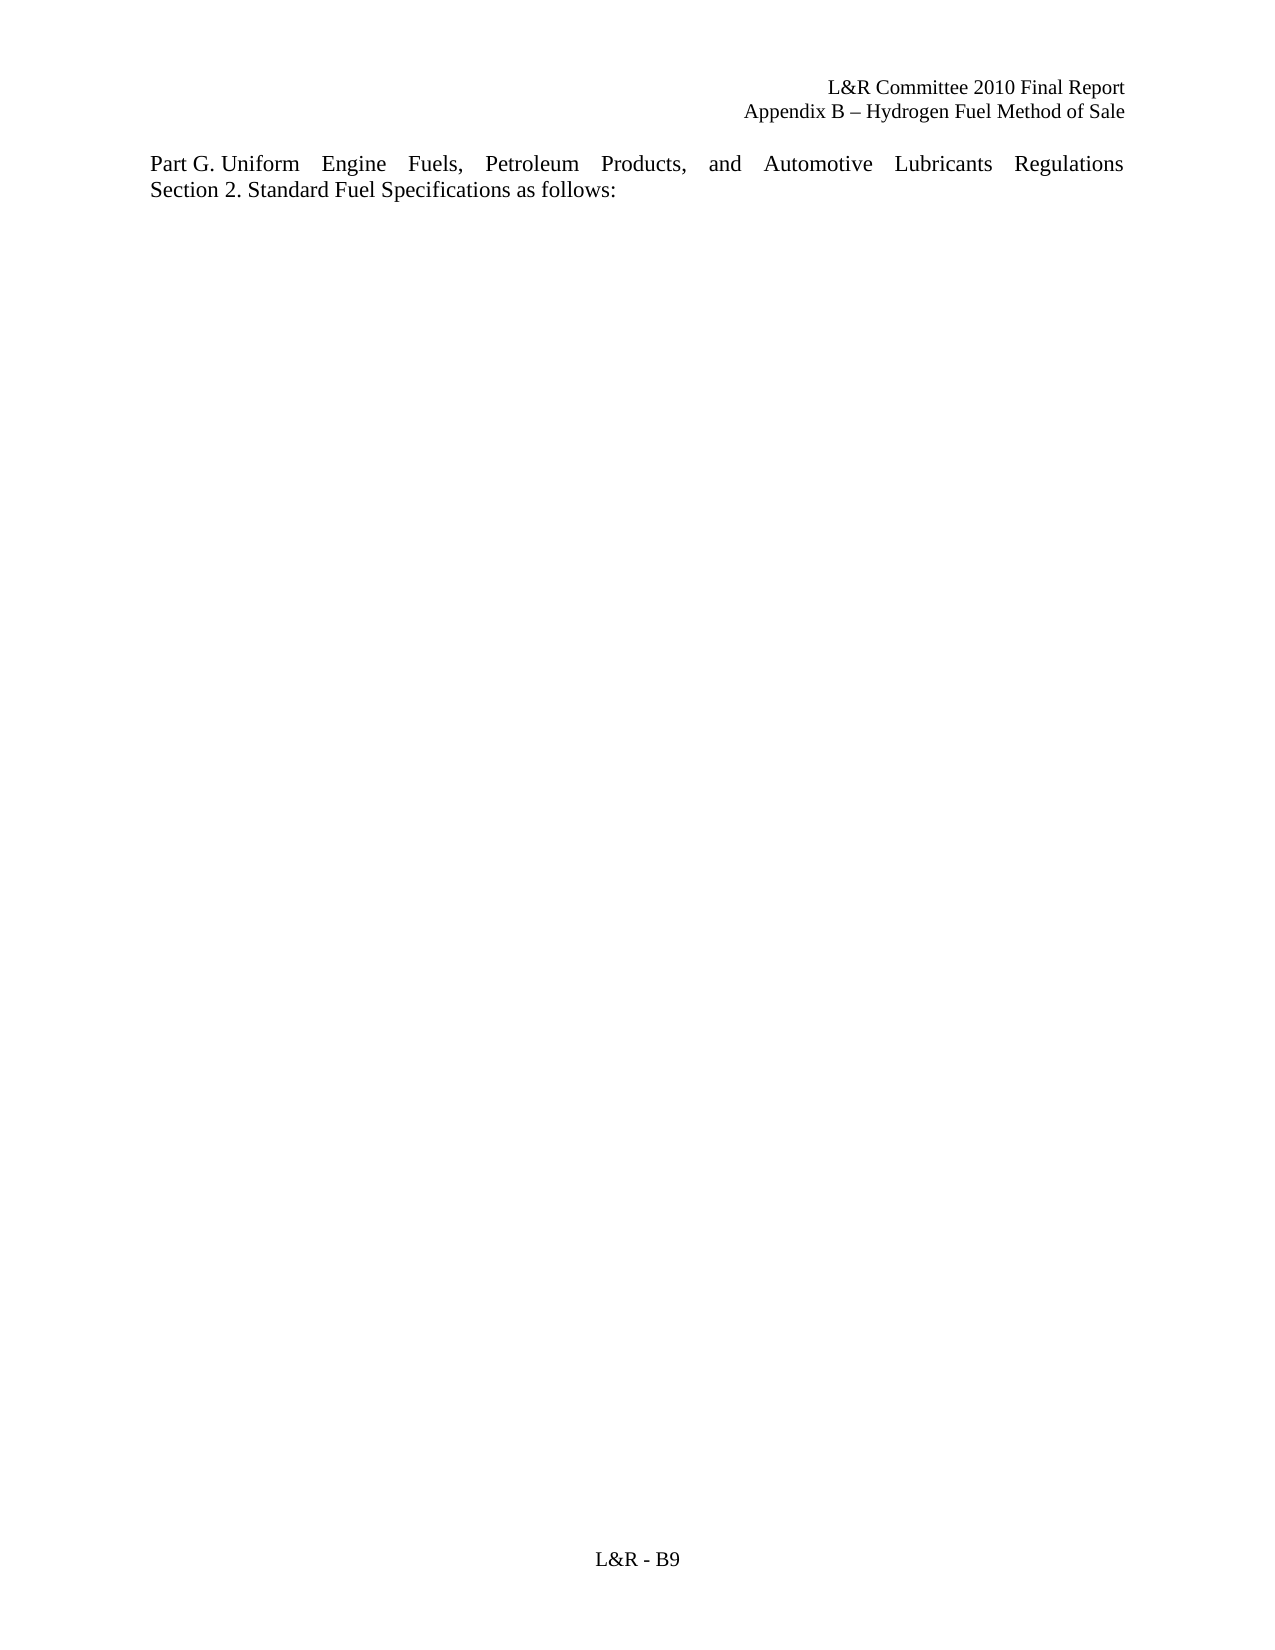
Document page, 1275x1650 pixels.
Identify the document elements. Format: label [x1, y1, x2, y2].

text [150, 150, 1125, 203]
